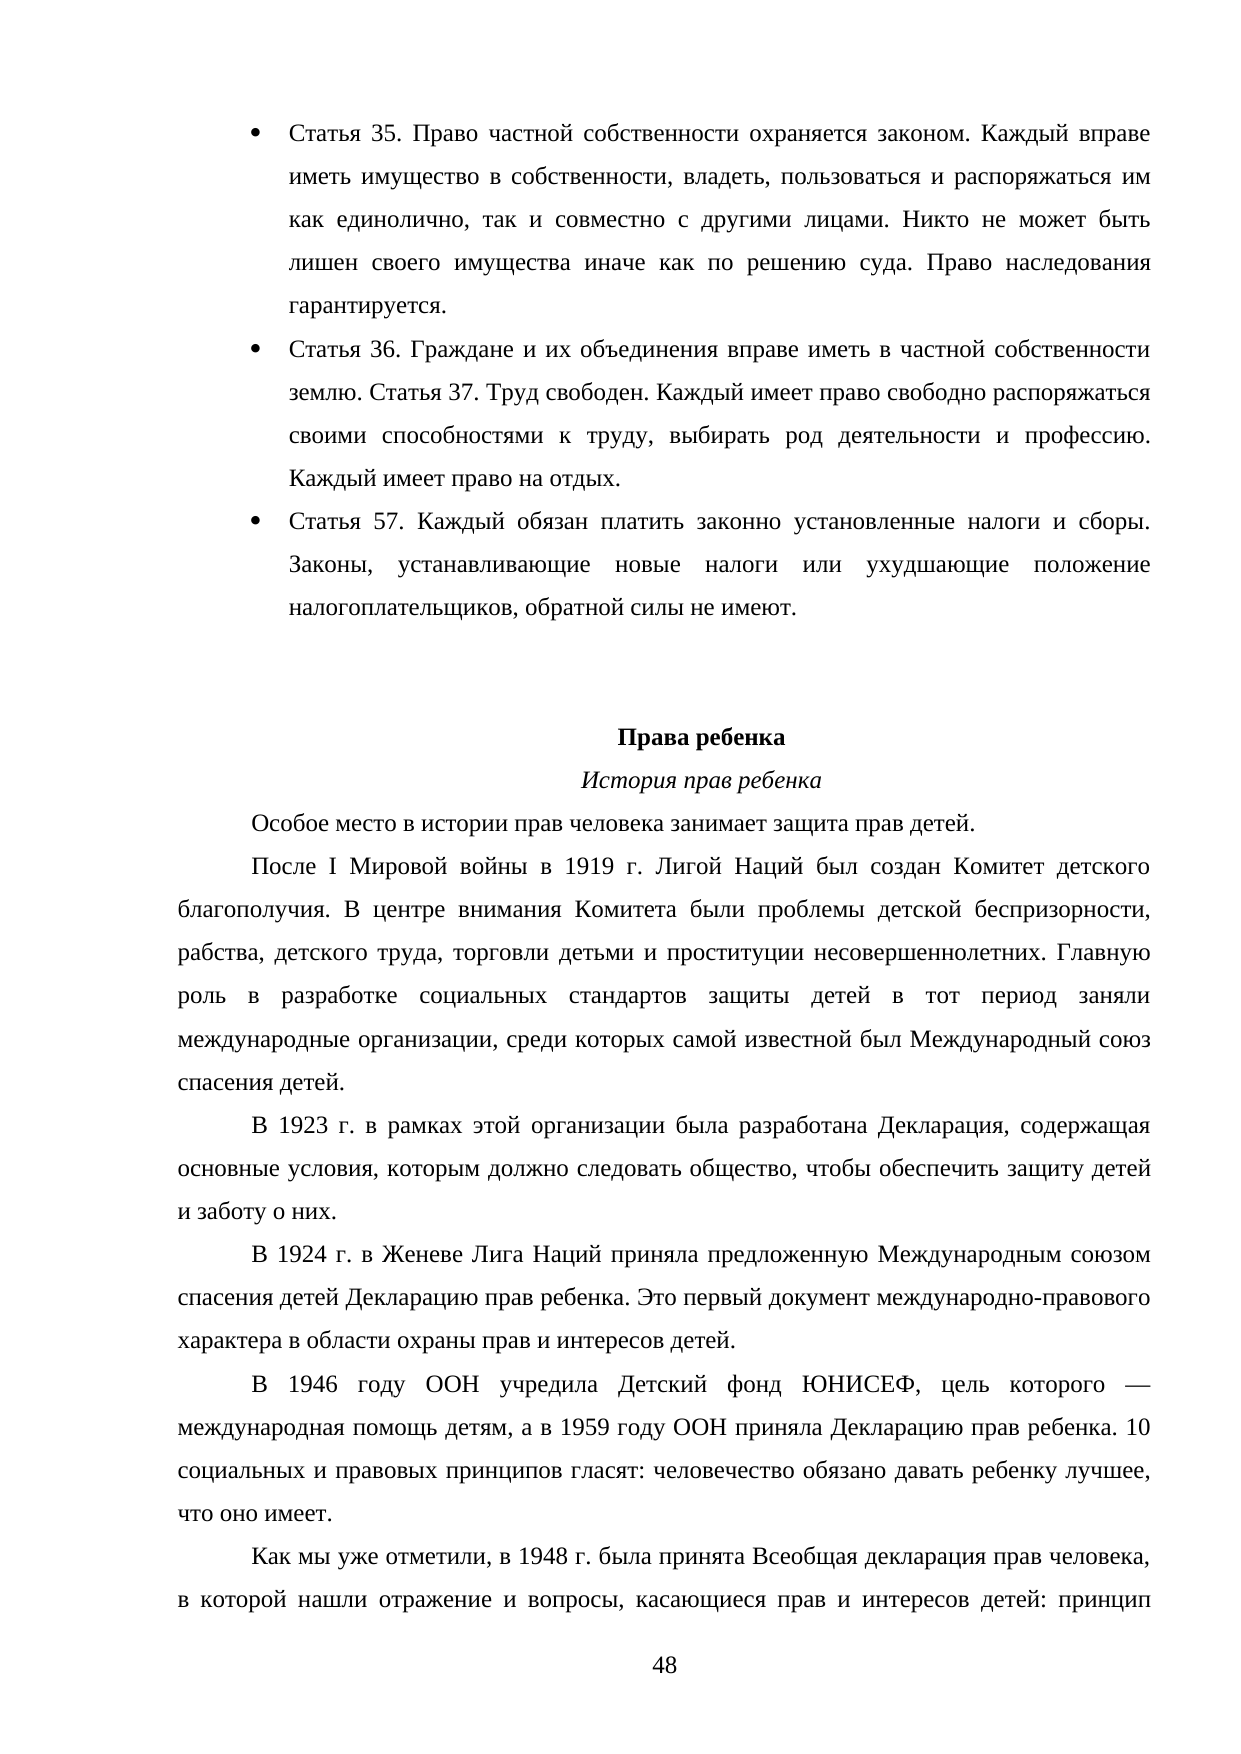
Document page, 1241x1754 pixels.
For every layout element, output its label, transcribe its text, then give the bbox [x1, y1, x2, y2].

list Статья 35. Право частной собственности охраняется законом. Каждый вправе иметь имущество в собственности, владеть, пользоваться и распоряжаться им как единолично, так и совместно с другими лицами. Никто не может быть лишен своего имущества иначе как по решению суда. Право наследования гарантируется. [251, 118, 1152, 319]
text В 1924 г. в Женеве Лига Наций приняла предложенную Международным союзом спасения детей Декларацию прав ребенка. Это первый документ международно-правового характера в области охраны прав и интересов детей. [177, 1239, 1152, 1354]
text После I Мировой войны в 1919 г. Лигой Наций был создан Комитет детского благополучия. В центре внимания Комитета были проблемы детской беспризорности, рабства, детского труда, торговли детьми и проституции несовершеннолетних. Главную роль в разработке социальных стандартов защиты детей в тот период заняли международные организации, среди которых самой известной был Международный союз спасения детей. [177, 851, 1152, 1096]
list Статья 36. Граждане и их объединения вправе иметь в частной собственности землю. Статья 37. Труд свободен. Каждый имеет право свободно распоряжаться своими способностями к труду, выбирать род деятельности и профессию. Каждый имеет право на отдых. [251, 334, 1152, 492]
text В 1946 году ООН учредила Детский фонд ЮНИСЕФ, цель которого — международная помощь детям, а в 1959 году ООН приняла Декларацию прав ребенка. 10 социальных и правовых принципов гласят: человечество обязано давать ребенку лучшее, что оно имеет. [177, 1369, 1152, 1527]
text История прав ребенка [177, 765, 1152, 794]
text Права ребенка [177, 722, 1152, 751]
text Особое место в истории прав человека занимает защита прав детей. [177, 808, 1152, 837]
list Статья 57. Каждый обязан платить законно установленные налоги и сборы. Законы, устанавливающие новые налоги или ухудшающие положение налогоплательщиков, обратной силы не имеют. [251, 506, 1152, 621]
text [177, 1541, 1152, 1613]
text В 1923 г. в рамках этой организации была разработана Декларация, содержащая основные условия, которым должно следовать общество, чтобы обеспечить защиту детей и заботу о них. [177, 1110, 1152, 1225]
